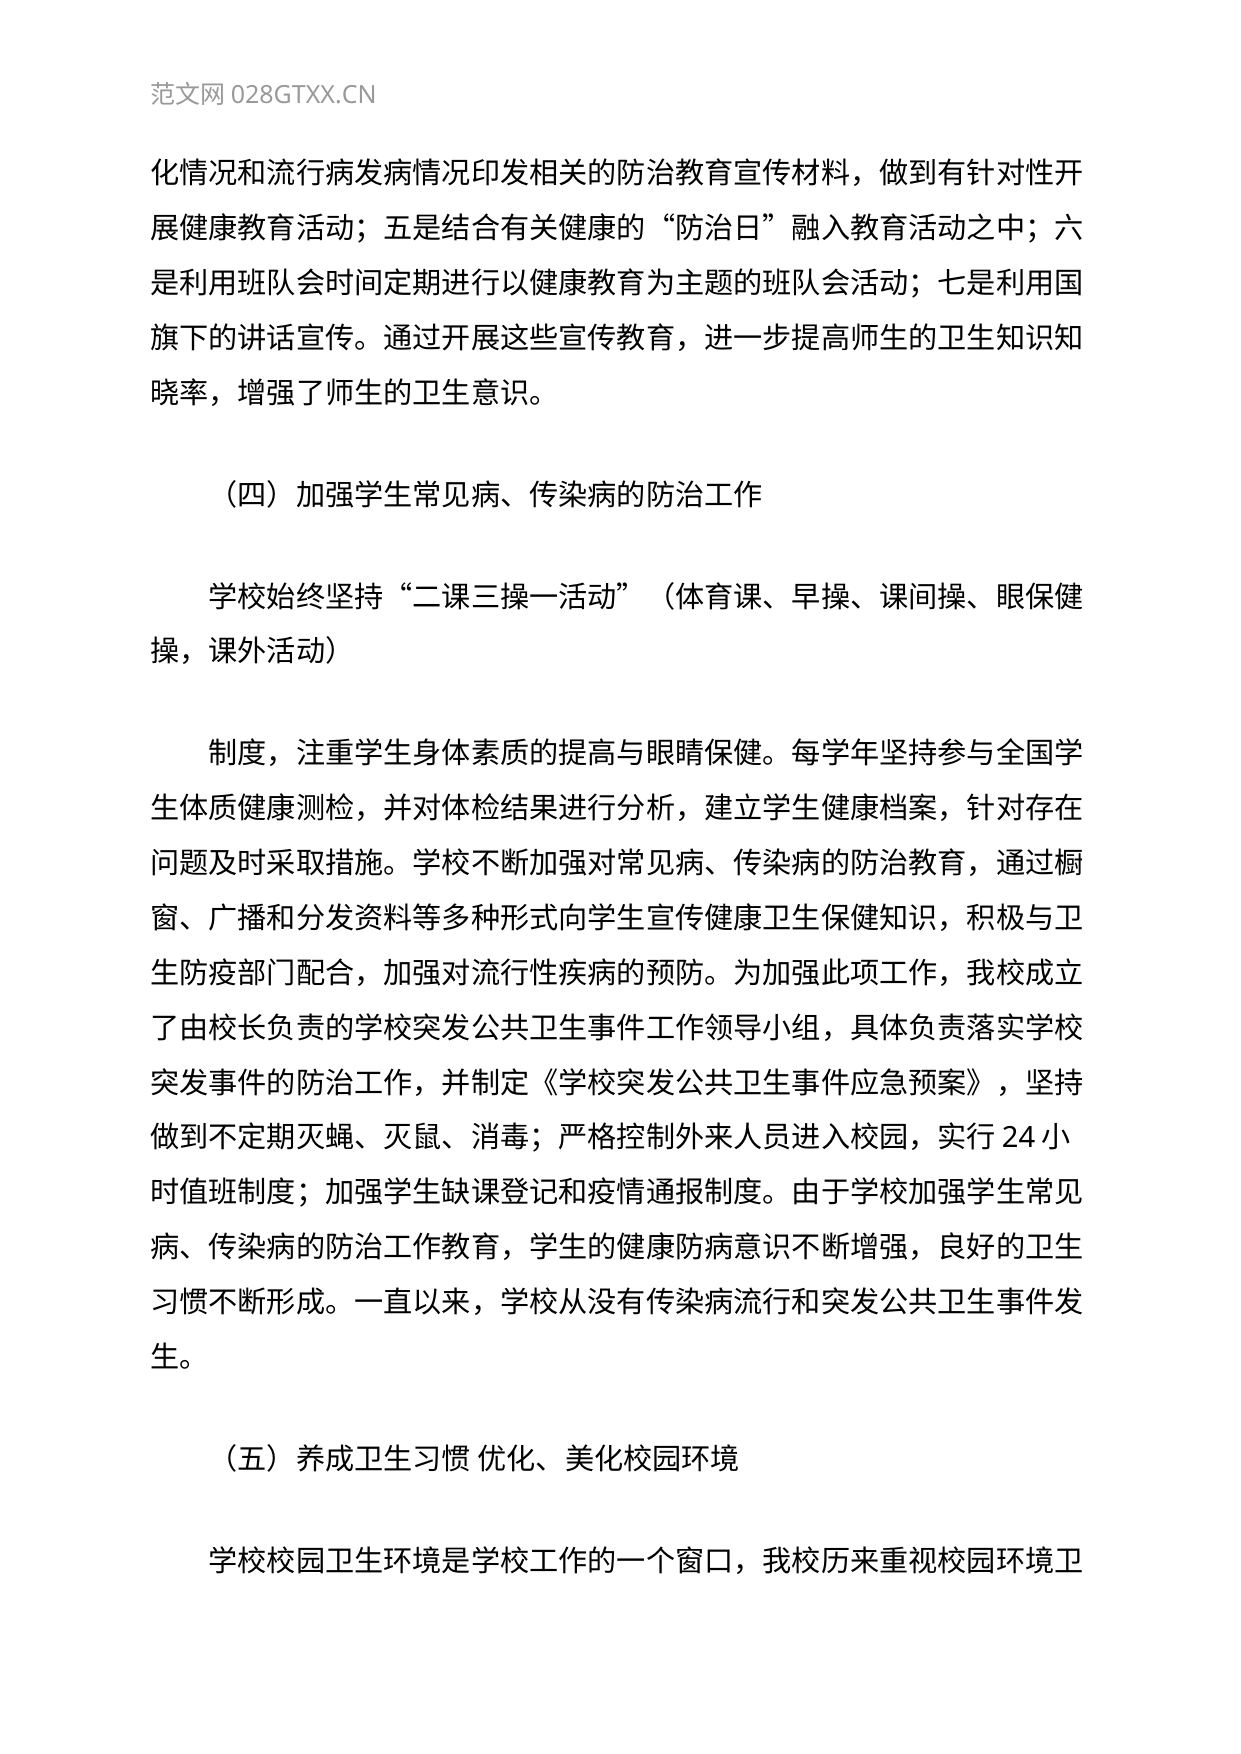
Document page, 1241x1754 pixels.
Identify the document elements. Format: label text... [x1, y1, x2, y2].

text （四）加强学生常见病、传染病的防治工作 [150, 471, 1090, 514]
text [150, 1537, 1090, 1579]
text （五）养成卫生习惯 优化、美化校园环境 [150, 1436, 1090, 1478]
text 制度，注重学生身体素质的提高与眼睛保健。每学年坚持参与全国学生体质健康测检，并对体检结果进行分析，建立学生健康档案，针对存在问题及时采取措施。学校不断加强对常见病、传染病的防治教育，通过橱窗、广播和分发资料等多种形式向学生宣传健康卫生保健知识，积极与卫生防疫部门配合，加强对流行性疾病的预防。为加强此项工作，我校成立了由校长负责的学校突发公共卫生事件工作领导小组，具体负责落实学校突发事件的防治工作，并制定《学校突发公共卫生事件应急预案》，坚持做到不定期灭蝇、灭鼠、消毒；严格控制外来人员进入校园，实行24小时值班制度；加强学生缺课登记和疫情通报制度。由于学校加强学生常见病、传染病的防治工作教育，学生的健康防病意识不断增强，良好的卫生习惯不断形成。一直以来，学校从没有传染病流行和突发公共卫生事件发生。 [150, 730, 1090, 1376]
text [150, 150, 1090, 412]
text 学校始终坚持“二课三操一活动”（体育课、早操、课间操、眼保健操，课外活动） [150, 573, 1090, 670]
